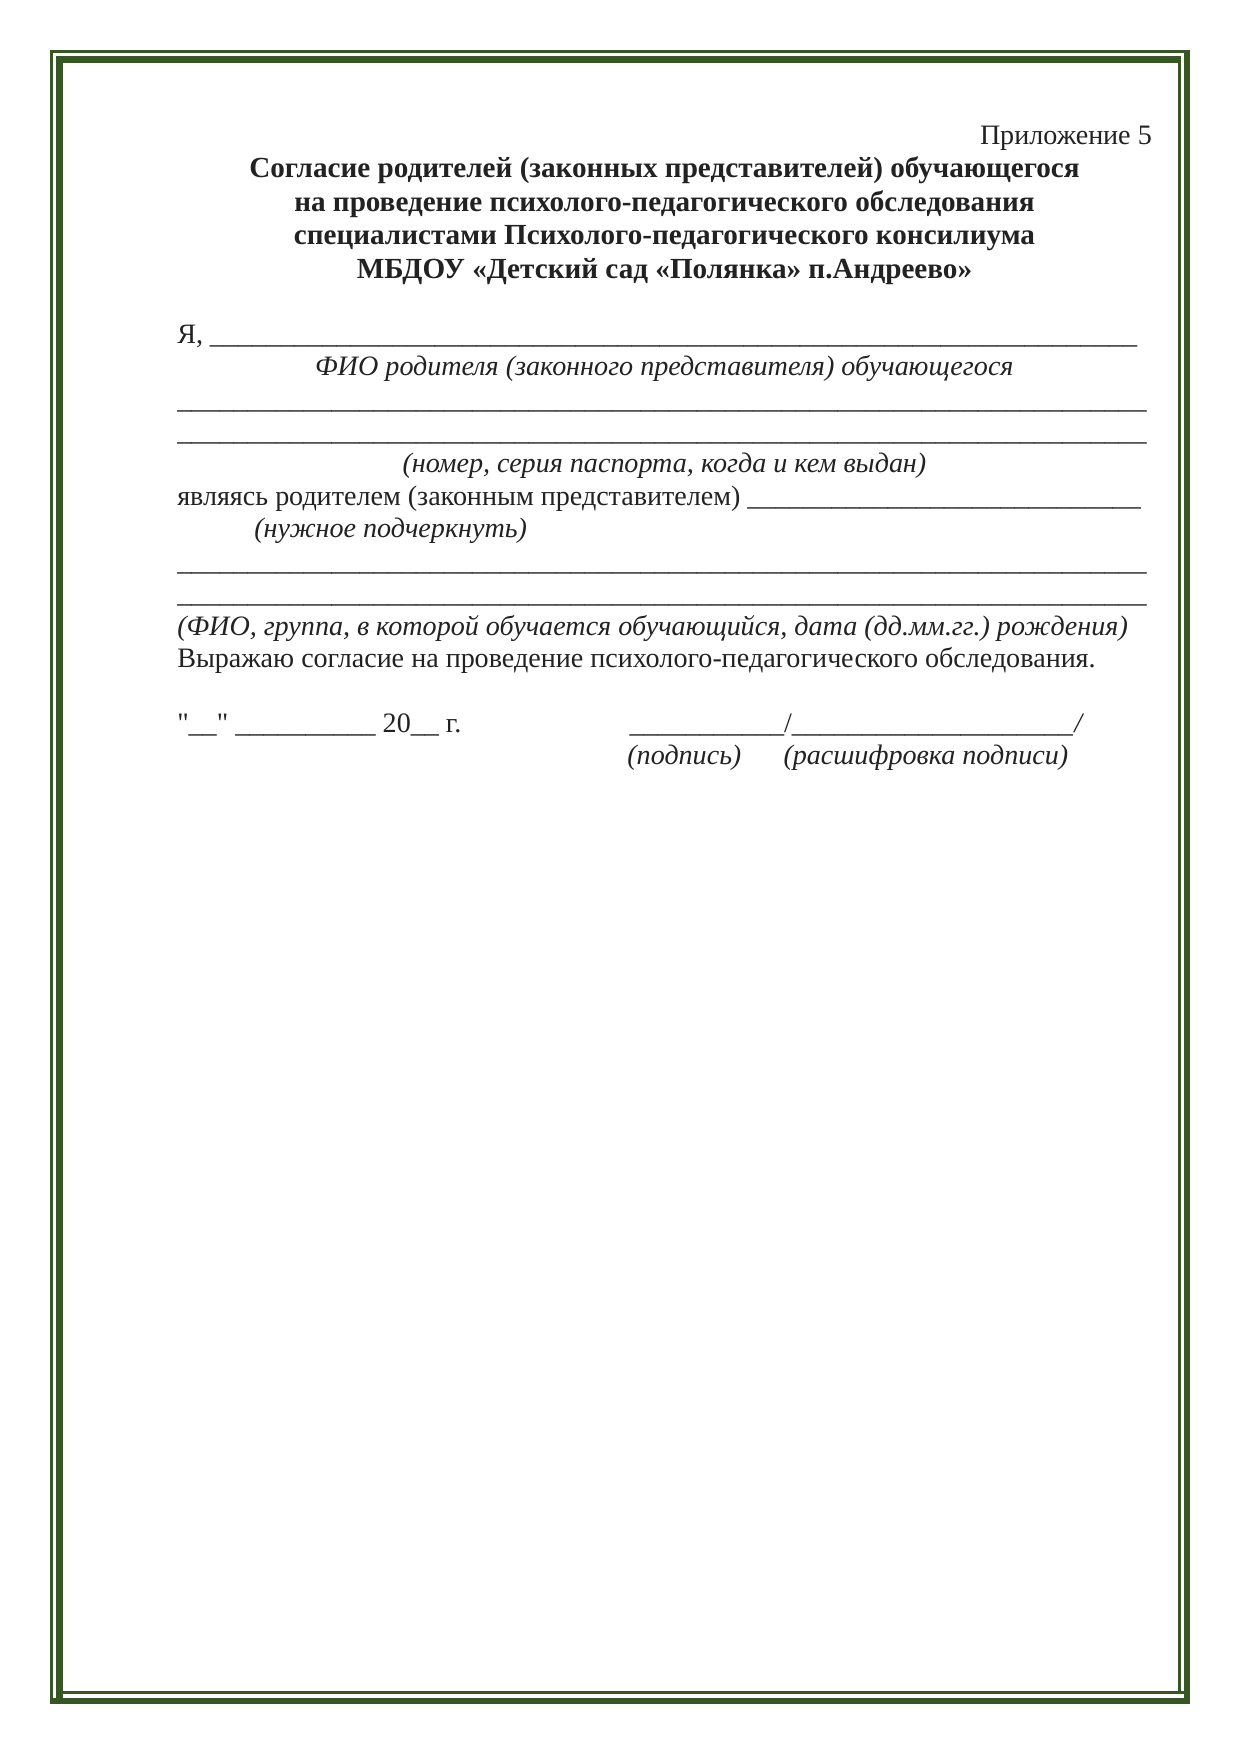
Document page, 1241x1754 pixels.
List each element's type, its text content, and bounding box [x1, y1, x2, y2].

text являясь родителем (законным представителем) ____________________________ [177, 479, 1152, 511]
text ФИО родителя (законного представителя) обучающегося [177, 349, 1152, 382]
text _____________________________________________________________________ [177, 576, 1152, 608]
text _____________________________________________________________________ [177, 382, 1152, 414]
text _____________________________________________________________________ [177, 544, 1152, 576]
text специалистами Психолого-педагогического консилиума [177, 217, 1152, 251]
text "__" __________ 20__ г. ___________/____________________/ [177, 706, 1152, 738]
text (подпись) (расшифровка подписи) [177, 738, 1152, 771]
text на проведение психолого-педагогического обследования [177, 184, 1152, 217]
text Приложение 5 [177, 118, 1152, 150]
text (ФИО, группа, в которой обучается обучающийся, дата (дд.мм.гг.) рождения) [177, 608, 1152, 641]
text (нужное подчеркнуть) [177, 511, 1152, 544]
text Выражаю согласие на проведение психолого-педагогического обследования. [177, 641, 1152, 673]
text Я, __________________________________________________________________ [177, 317, 1152, 349]
text МБДОУ «Детский сад «Полянка» п.Андреево» [177, 251, 1152, 284]
text _____________________________________________________________________ [177, 414, 1152, 447]
text (номер, серия паспорта, когда и кем выдан) [177, 447, 1152, 479]
text Согласие родителей (законных представителей) обучающегося [177, 150, 1152, 184]
